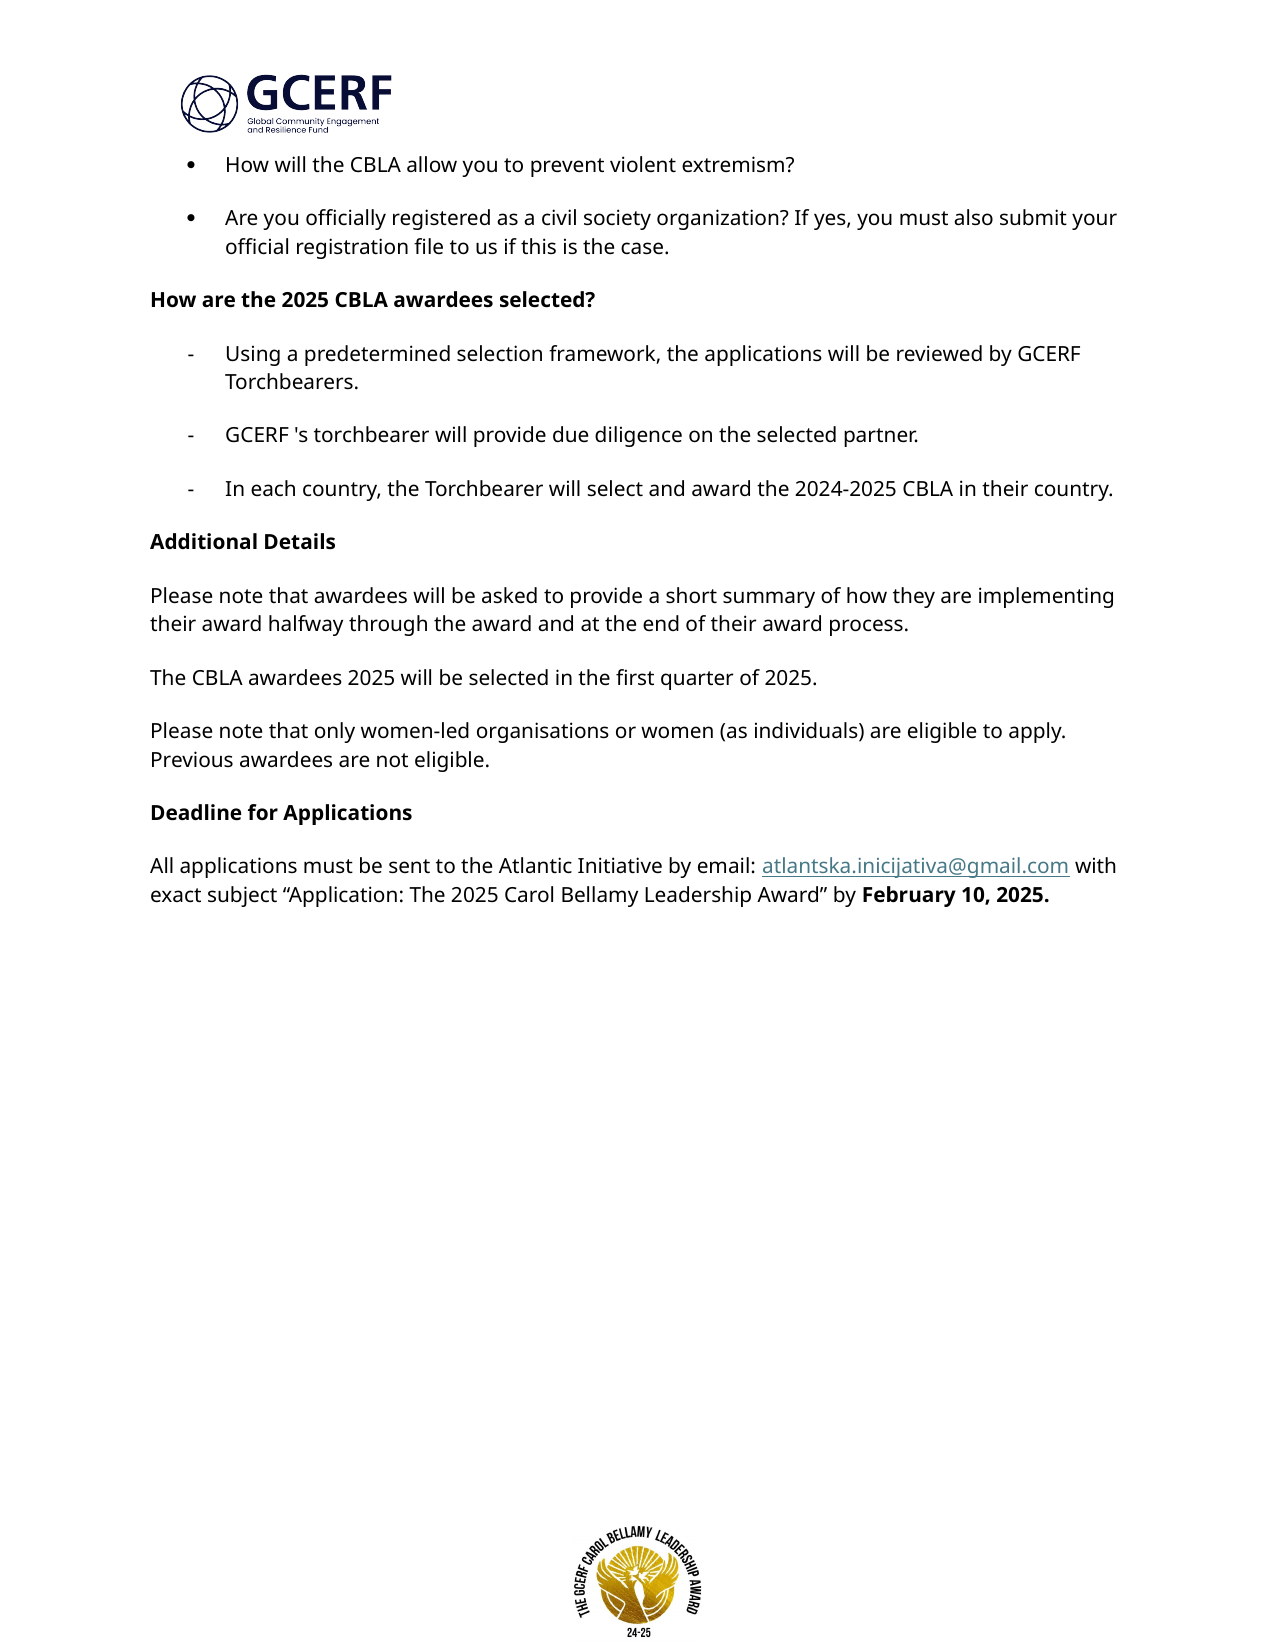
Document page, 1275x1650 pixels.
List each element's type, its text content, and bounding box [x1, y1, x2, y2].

list GCERF 's torchbearer will provide due diligence on the selected partner. [187, 421, 1125, 449]
list In each country, the Torchbearer will select and award the 2024-2025 CBLA in their country. [187, 474, 1125, 502]
text How are the 2025 CBLA awardees selected? [150, 285, 1125, 314]
list How will the CBLA allow you to prevent violent extremism?​ [187, 150, 1125, 178]
picture [570, 1522, 702, 1642]
text Deadline for Applications [150, 798, 1125, 827]
text Please note that awardees will be asked to provide a short summary of how they are implementing their award halfway through the award and at the end of their award process. [150, 581, 1125, 638]
text The CBLA awardees 2025 will be selected in the first quarter of 2025. [150, 663, 1125, 691]
text Additional Details [150, 527, 1125, 556]
list Are you officially registered as a civil society organization? If yes, you must also submit your official registration file to us if this is the case.​ [187, 203, 1125, 260]
list Using a predetermined selection framework, the applications will be reviewed by GCERF Torchbearers.​ [187, 339, 1125, 396]
picture [147, 61, 398, 147]
text All applications must be sent to the Atlantic Initiative by email: atlantska.inicijativa@gmail.com with exact subject “Application: The 2025 Carol Bellamy Leadership Award” by February 10, 2025. [150, 852, 1125, 908]
text Please note that only women-led organisations or women (as individuals) are eligible to apply. Previous awardees are not eligible. [150, 716, 1125, 773]
